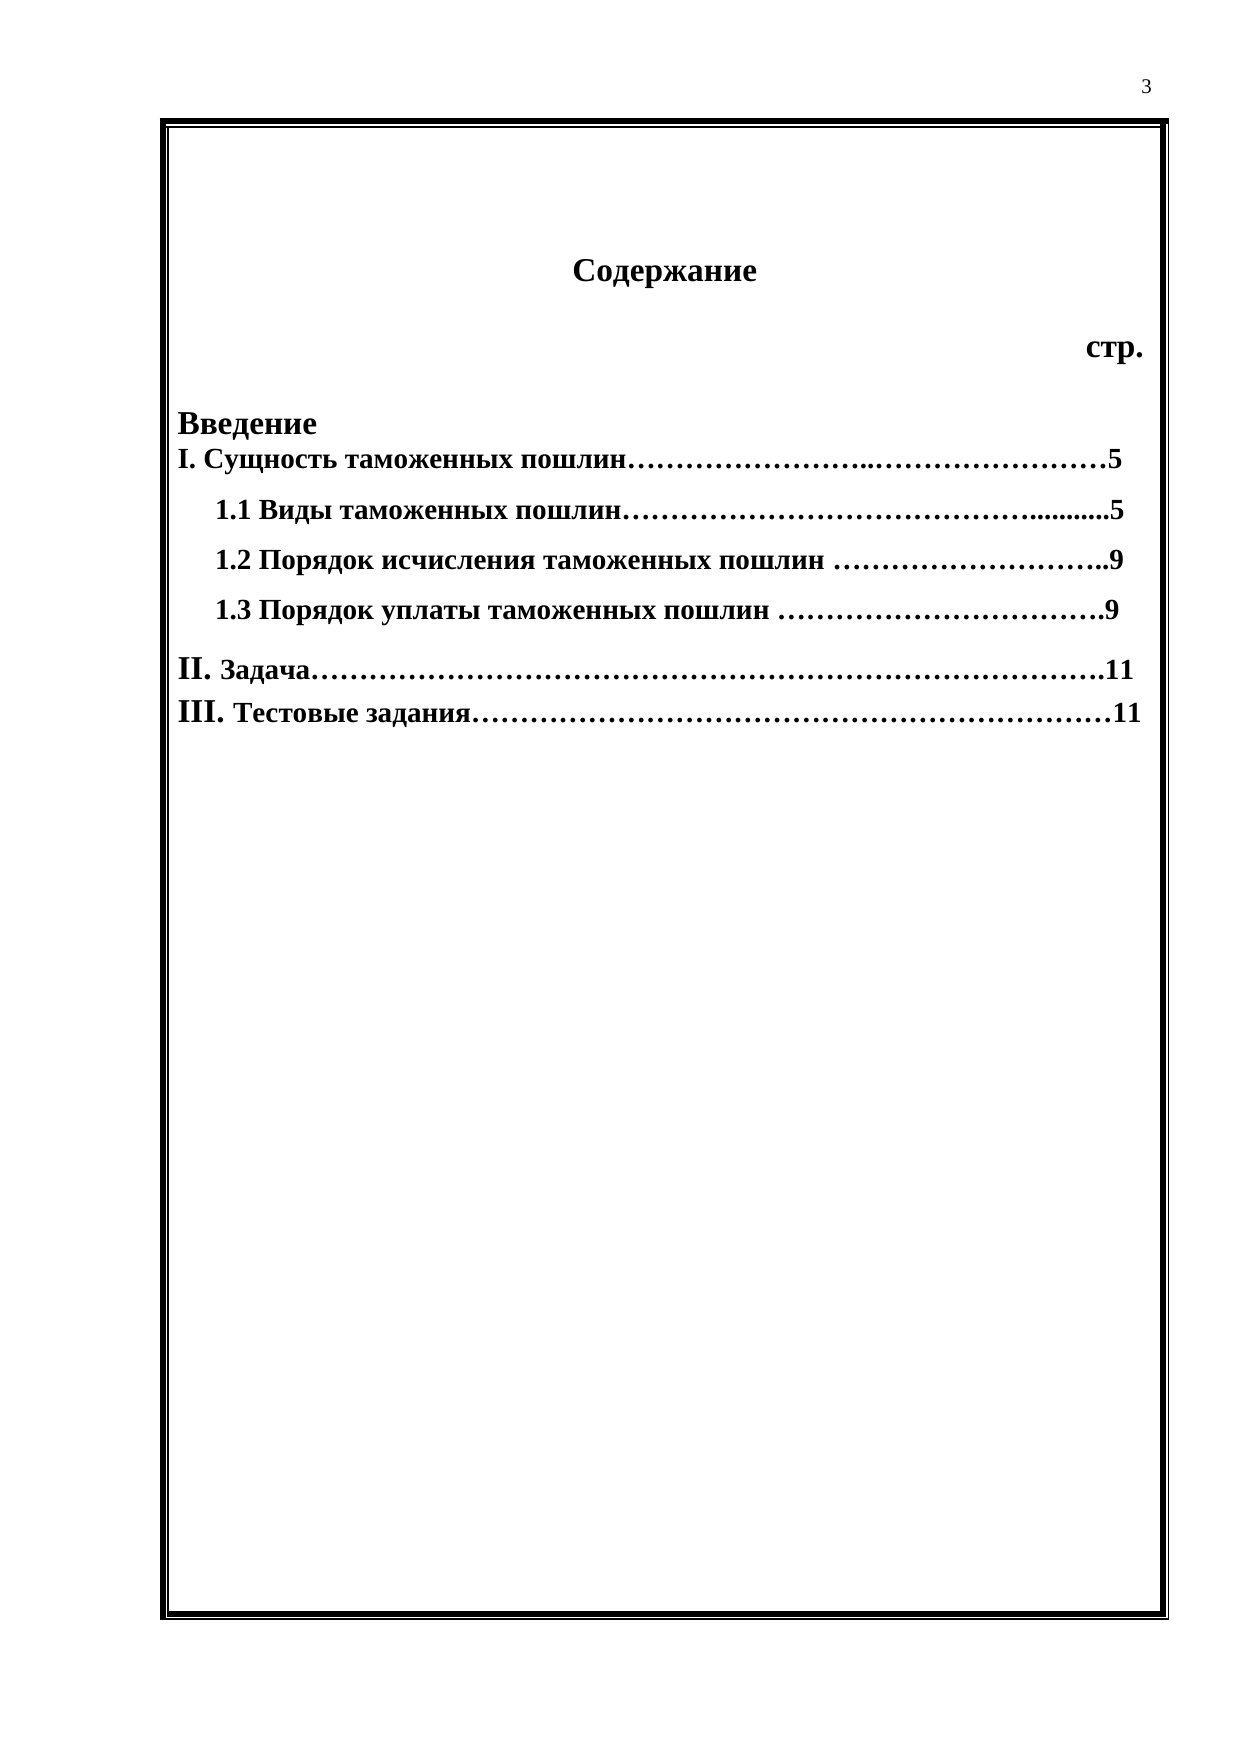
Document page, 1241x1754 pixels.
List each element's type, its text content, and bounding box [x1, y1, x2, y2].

text II. Задача……………………………………………………………………….11 [169, 636, 1160, 680]
text III. Тестовые задания…………………………………………………………11 [169, 680, 1160, 730]
text 1.1 Виды таможенных пошлин……………………………………...........5 [169, 480, 1160, 525]
text стр. [177, 327, 1152, 365]
text Сущность таможенных пошлин……………………..……………………5 [177, 442, 1152, 475]
text 1.3 Порядок уплаты таможенных пошлин …………………………….9 [169, 581, 1160, 626]
text Содержание [177, 250, 1152, 288]
text 1.2 Порядок исчисления таможенных пошлин ………………………..9 [169, 531, 1160, 576]
text Введение [177, 403, 1152, 442]
